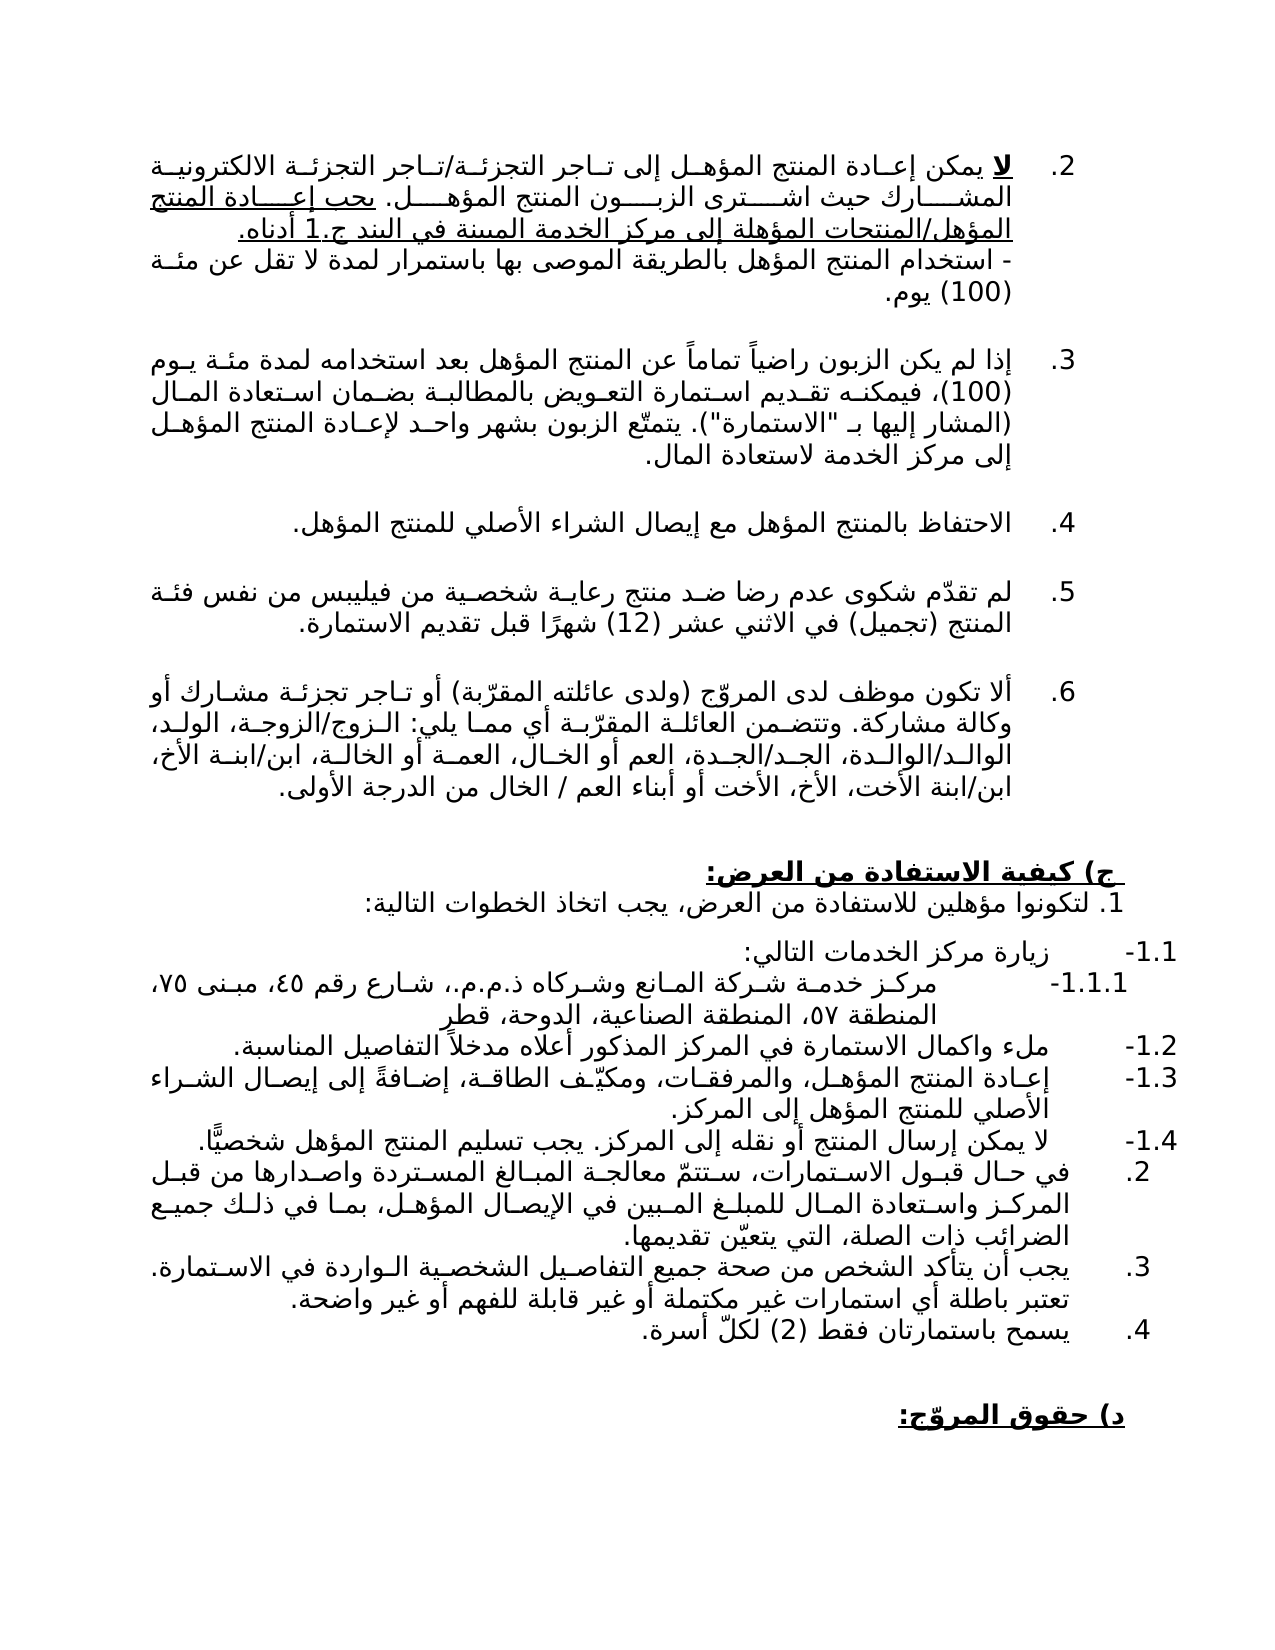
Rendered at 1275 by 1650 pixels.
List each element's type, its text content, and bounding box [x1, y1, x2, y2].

list لم تقدّم شكوى عدم رضا ضد منتج رعاية شخصية من فيليبس من نفس فئة المنتج (تجميل) في الاثني عشر (12) شهرًا قبل تقديم الاستمارة. [150, 576, 1050, 639]
list لا يمكن إرسال المنتج أو نقله إلى المركز. يجب تسليم المنتج المؤهل شخصيًّا. [150, 1125, 1125, 1157]
list يجب أن يتأكد الشخص من صحة جميع التفاصيل الشخصية الواردة في الاستمارة. تعتبر باطلة أي استمارات غير مكتملة أو غير قابلة للفهم أو غير واضحة. [150, 1251, 1125, 1314]
text 1. لتكونوا مؤهلين للاستفادة من العرض، يجب اتخاذ الخطوات التالية: [150, 888, 1125, 919]
list في حال قبول الاستمارات، ستتمّ معالجة المبالغ المستردة واصدارها من قبل المركز واستعادة المال للمبلغ المبين في الإيصال المؤهل، بما في ذلك جميع الضرائب ذات الصلة، التي يتعيّن تقديمها. [150, 1157, 1125, 1251]
text د) حقوق المروّج: [150, 1400, 1125, 1431]
list مركز خدمة شركة المانع وشركاه ذ.م.م.، شارع رقم ٤٥، مبنى ٧٥، المنطقة ٥٧، المنطقة الصناعية، الدوحة، قطر [150, 967, 1050, 1031]
list يسمح باستمارتان فقط (2) لكلّ أسرة. [150, 1314, 1125, 1346]
list إعادة المنتج المؤهل، والمرفقات، ومكيّف الطاقة، إضافةً إلى إيصال الشراء الأصلي للمنتج المؤهل إلى المركز. [150, 1062, 1125, 1125]
list إذا لم يكن الزبون راضياً تماماً عن المنتج المؤهل بعد استخدامه لمدة مئة يوم (100)، فيمكنه تقديم استمارة التعويض بالمطالبة بضمان استعادة المال (المشار إليها بـ "الاستمارة"). يتمتّع الزبون بشهر واحد لإعادة المنتج المؤهل إلى مركز الخدمة لاستعادة المال. [150, 345, 1050, 471]
list زيارة مركز الخدمات التالي: [150, 936, 1125, 967]
list - استخدام المنتج المؤهل بالطريقة الموصى بها باستمرار لمدة لا تقل عن مئة (100) يوم. [150, 245, 1012, 308]
text ج) كيفية الاستفادة من العرض: [150, 856, 1125, 888]
list ملء واكمال الاستمارة في المركز المذكور أعلاه مدخلاً التفاصيل المناسبة. [150, 1031, 1125, 1062]
list ألا تكون موظف لدى المروّج (ولدى عائلته المقرّبة) أو تاجر تجزئة مشارك أو وكالة مشاركة. وتتضمن العائلة المقرّبة أي مما يلي: الزوج/الزوجة، الولد، الوالد/الوالدة، الجد/الجدة، العم أو الخال، العمة أو الخالة، ابن/ابنة الأخ، ابن/ابنة الأخت، الأخ، الأخت أو أبناء العم / الخال من الدرجة الأولى. [150, 676, 1050, 802]
list لا يمكن إعادة المنتج المؤهل إلى تاجر التجزئة/تاجر التجزئة الالكترونية المشارك حيث اشترى الزبون المنتج المؤهل. يجب إعادة المنتج المؤهل/المنتجات المؤهلة إلى مركز الخدمة المبينة في البند ج.1 أدناه. [150, 150, 1050, 245]
list الاحتفاظ بالمنتج المؤهل مع إيصال الشراء الأصلي للمنتج المؤهل. [150, 508, 1050, 539]
